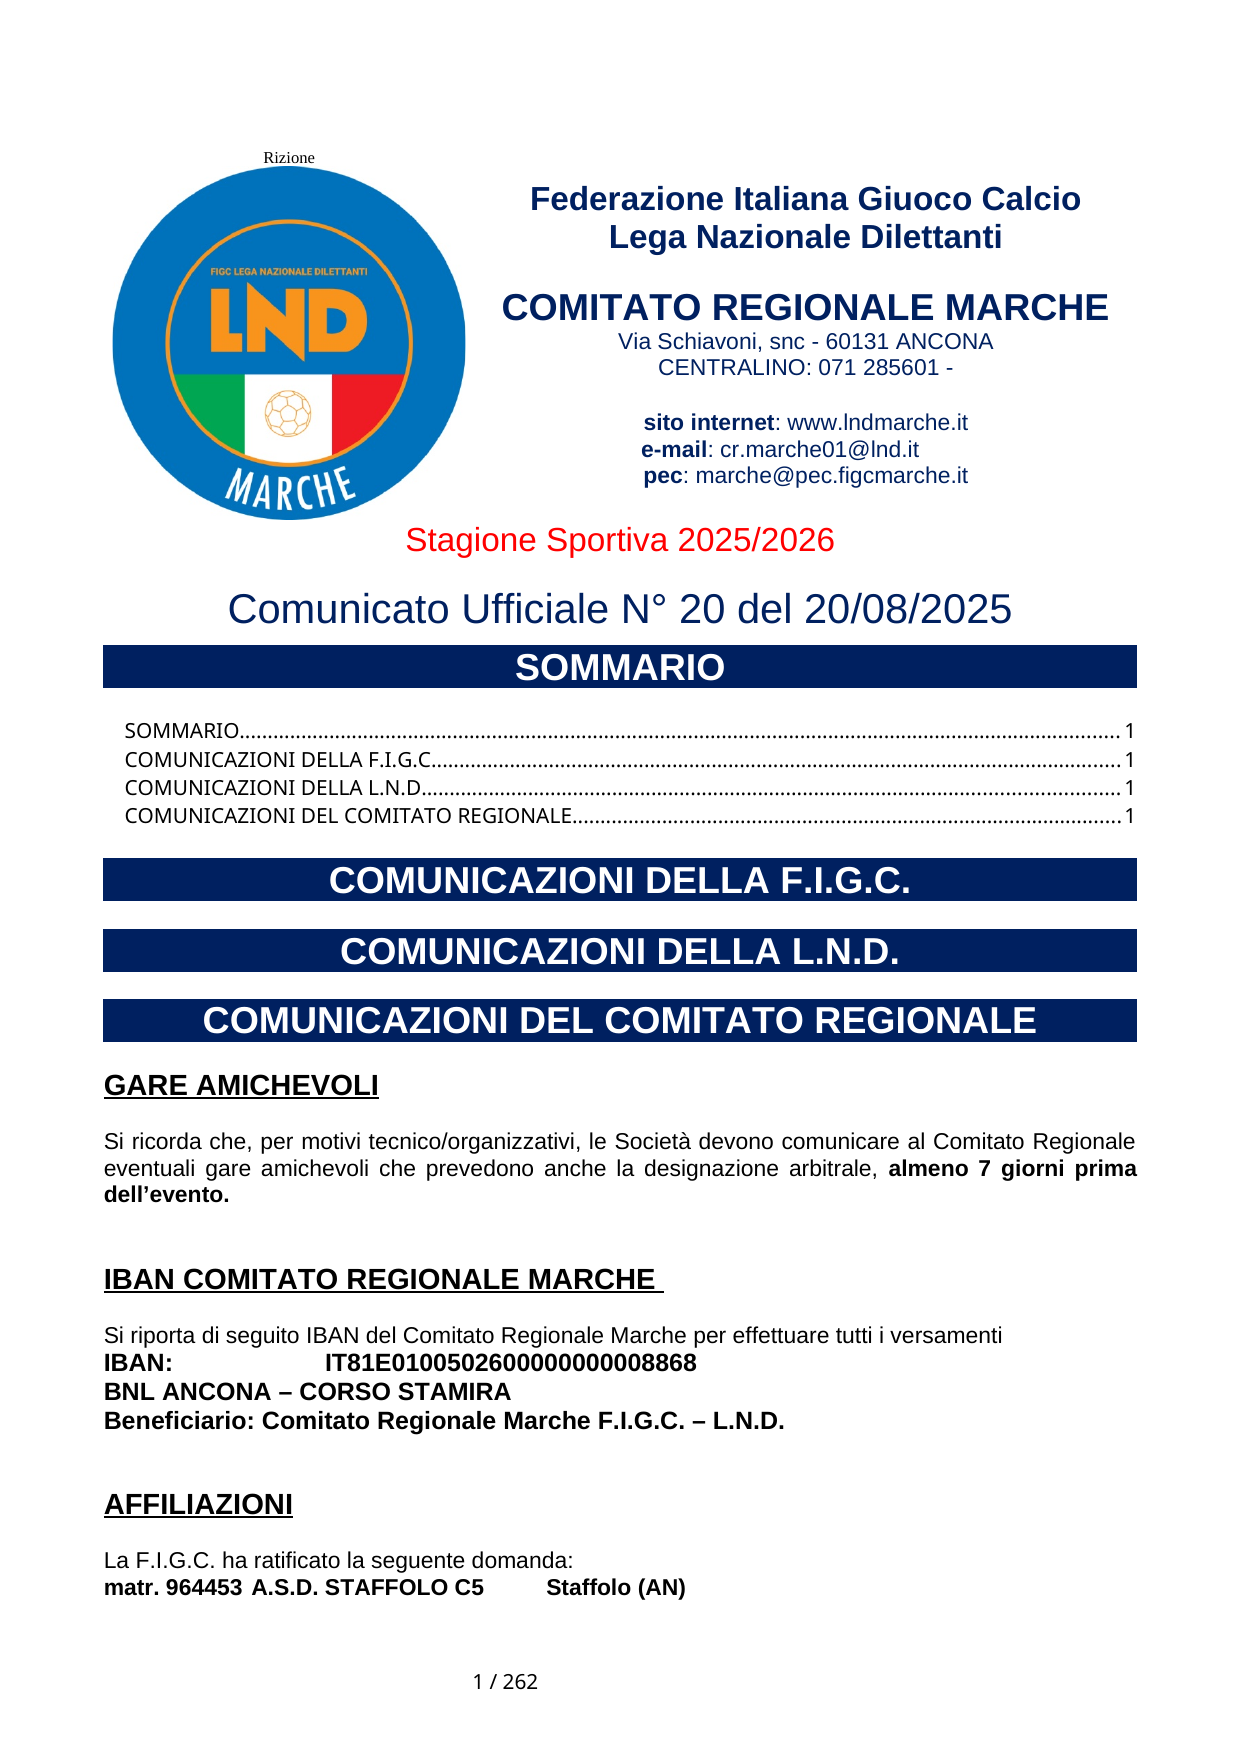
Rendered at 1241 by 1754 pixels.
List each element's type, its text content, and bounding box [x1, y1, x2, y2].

text COMUNICAZIONI DELLA F.I.G.C. 1 [124, 745, 1137, 773]
text AFFILIAZIONI [103, 1487, 1137, 1521]
text Si ricorda che, per motivi tecnico/organizzativi, le Società devono comunicare al Comitato Regionale eventuali gare amichevoli che prevedono anche la designazione arbitrale, almeno 7 giorni prima dell’evento. [103, 1128, 1137, 1207]
text Stagione Sportiva 2025/2026 [103, 520, 1137, 558]
text COMUNICAZIONI DELLA L.N.D. [103, 929, 1137, 972]
text GARE AMICHEVOLI [103, 1068, 1137, 1102]
text IBAN COMITATO REGIONALE MARCHE [103, 1262, 1137, 1296]
picture [112, 166, 466, 520]
text IBAN: IT81E0100502600000000008868 [103, 1348, 1137, 1377]
table_header Rizione [104, 148, 474, 520]
text Si riporta di seguito IBAN del Comitato Regionale Marche per effettuare tutti i versamenti [103, 1322, 1137, 1348]
text COMUNICAZIONI DEL COMITATO REGIONALE [103, 999, 1137, 1042]
text SOMMARIO [103, 645, 1137, 688]
text COMUNICAZIONI DELLA L.N.D. 1 [124, 773, 1137, 802]
text BNL ANCONA – CORSO STAMIRA [103, 1377, 1137, 1406]
text COMUNICAZIONI DELLA F.I.G.C. [103, 858, 1137, 901]
text Comunicato Ufficiale N° 20 del 20/08/2025 [103, 585, 1137, 633]
text SOMMARIO 1 [124, 716, 1137, 745]
text matr. 964453 A.S.D. STAFFOLO C5 Staffolo (AN) [103, 1573, 1137, 1600]
text La F.I.G.C. ha ratificato la seguente domanda: [103, 1547, 1137, 1573]
text Beneficiario: Comitato Regionale Marche F.I.G.C. – L.N.D. [103, 1406, 1137, 1434]
table_header Federazione Italiana Giuoco Calcio Lega Nazionale Dilettanti COMITATO REGIONALE MARCHE Via Schiavoni, snc - 60131 ANCONA CENTRALINO: 071 285601 - sito internet: www.lndmarche.it e-mail: cr.marche01@lnd.it pec: marche@pec.figcmarche.it [474, 148, 1137, 520]
text COMUNICAZIONI DEL COMITATO REGIONALE 1 [124, 802, 1137, 830]
